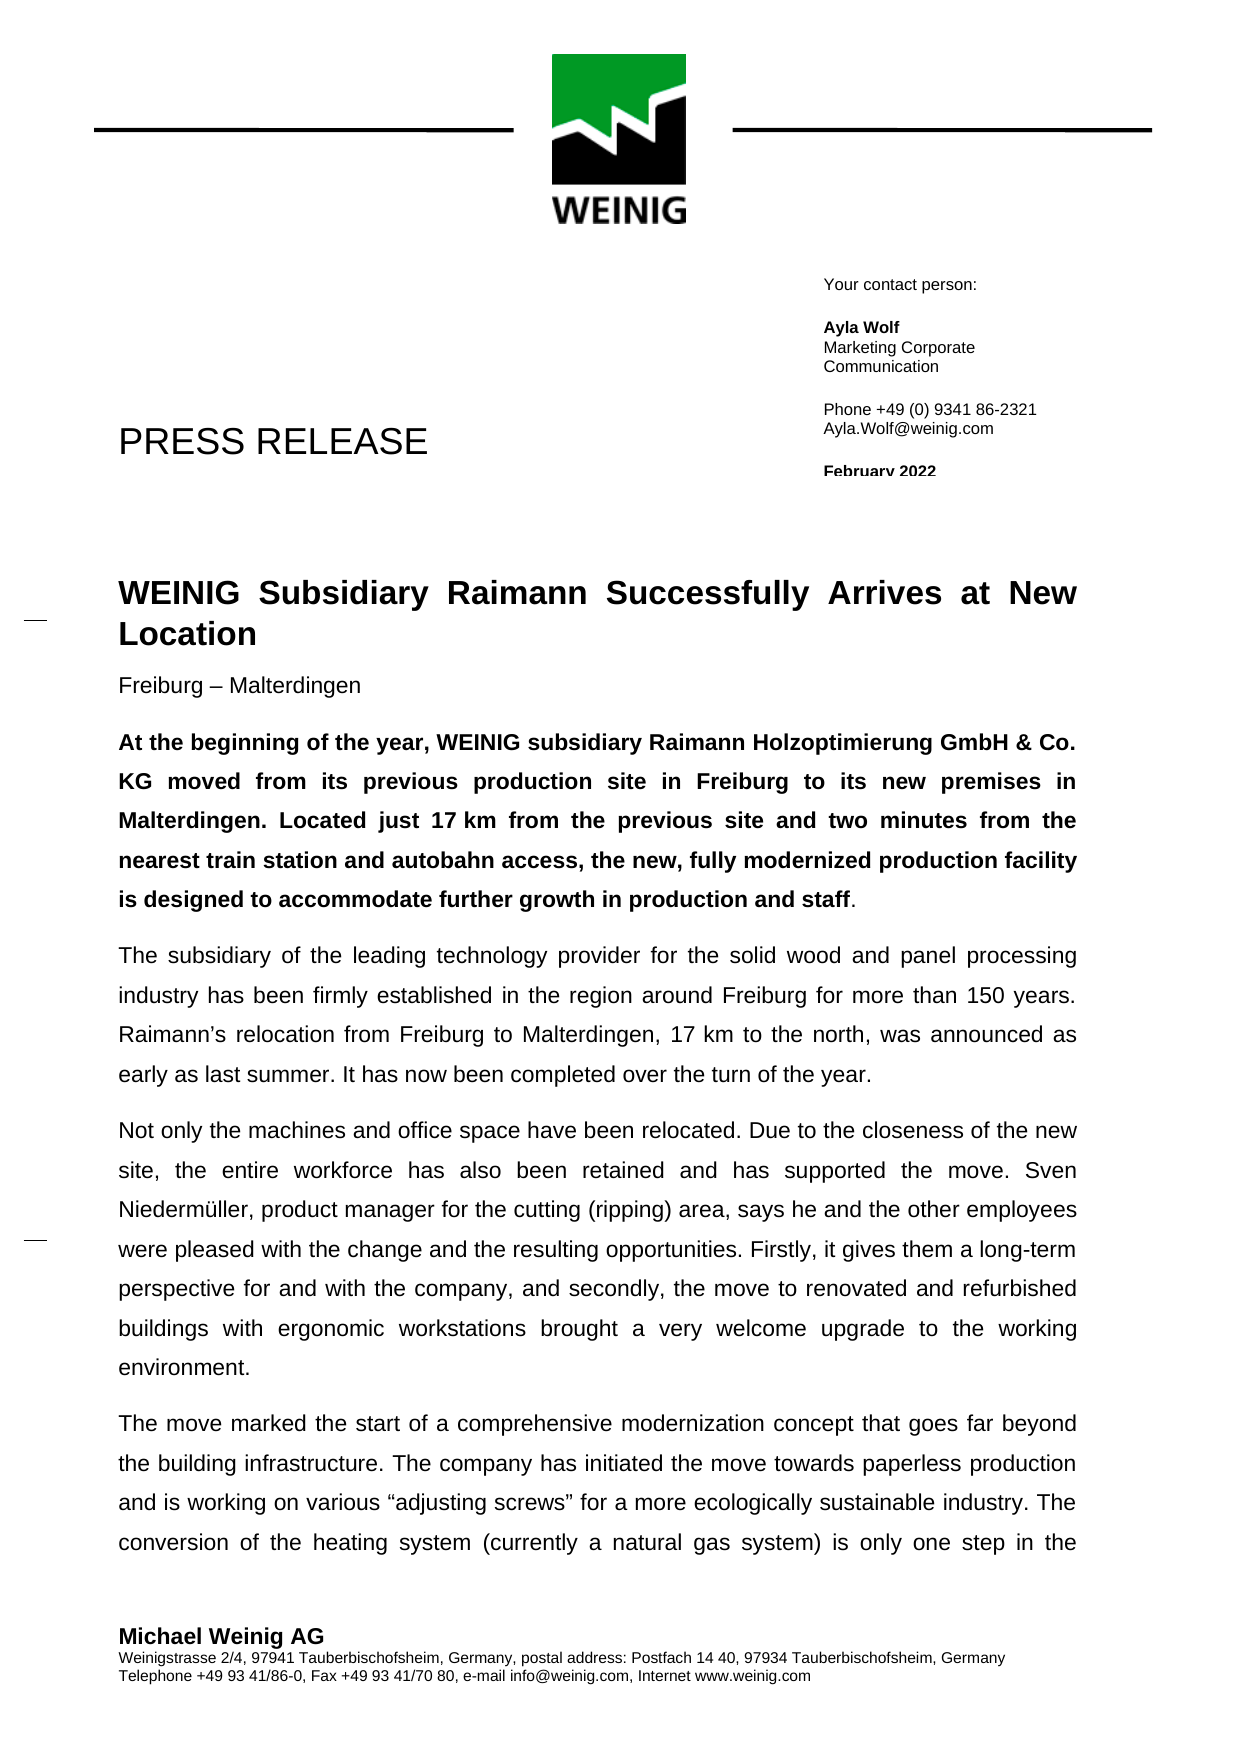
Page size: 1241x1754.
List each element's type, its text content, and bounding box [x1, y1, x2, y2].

text WEINIG Subsidiary Raimann Successfully Arrives at New Location [118, 573, 1078, 653]
text Freiburg – Malterdingen [118, 672, 1078, 699]
picture [552, 54, 686, 224]
text At the beginning of the year, WEINIG subsidiary Raimann Holzoptimierung GmbH & Co. KG moved from its previous production site in Freiburg to its new premises in Malterdingen. Located just 17 km from the previous site and two minutes from the nearest train station and autobahn access, the new, fully modernized production facility is designed to accommodate further growth in production and staff. [118, 728, 1078, 913]
text Not only the machines and office space have been relocated. Due to the closeness of the new site, the entire workforce has also been retained and has supported the move. Sven Niedermüller, product manager for the cutting (ripping) area, says he and the other employees were pleased with the change and the resulting opportunities. Firstly, it gives them a long-term perspective for and with the company, and secondly, the move to renovated and refurbished buildings with ergonomic workstations brought a very welcome upgrade to the working environment. [118, 1117, 1078, 1380]
text PRESS RELEASE [118, 419, 974, 462]
text The subsidiary of the leading technology provider for the solid wood and panel processing industry has been firmly established in the region around Freiburg for more than 150 years. Raimann’s relocation from Freiburg to Malterdingen, 17 km to the north, was announced as early as last summer. It has now been completed over the turn of the year. [118, 942, 1078, 1087]
